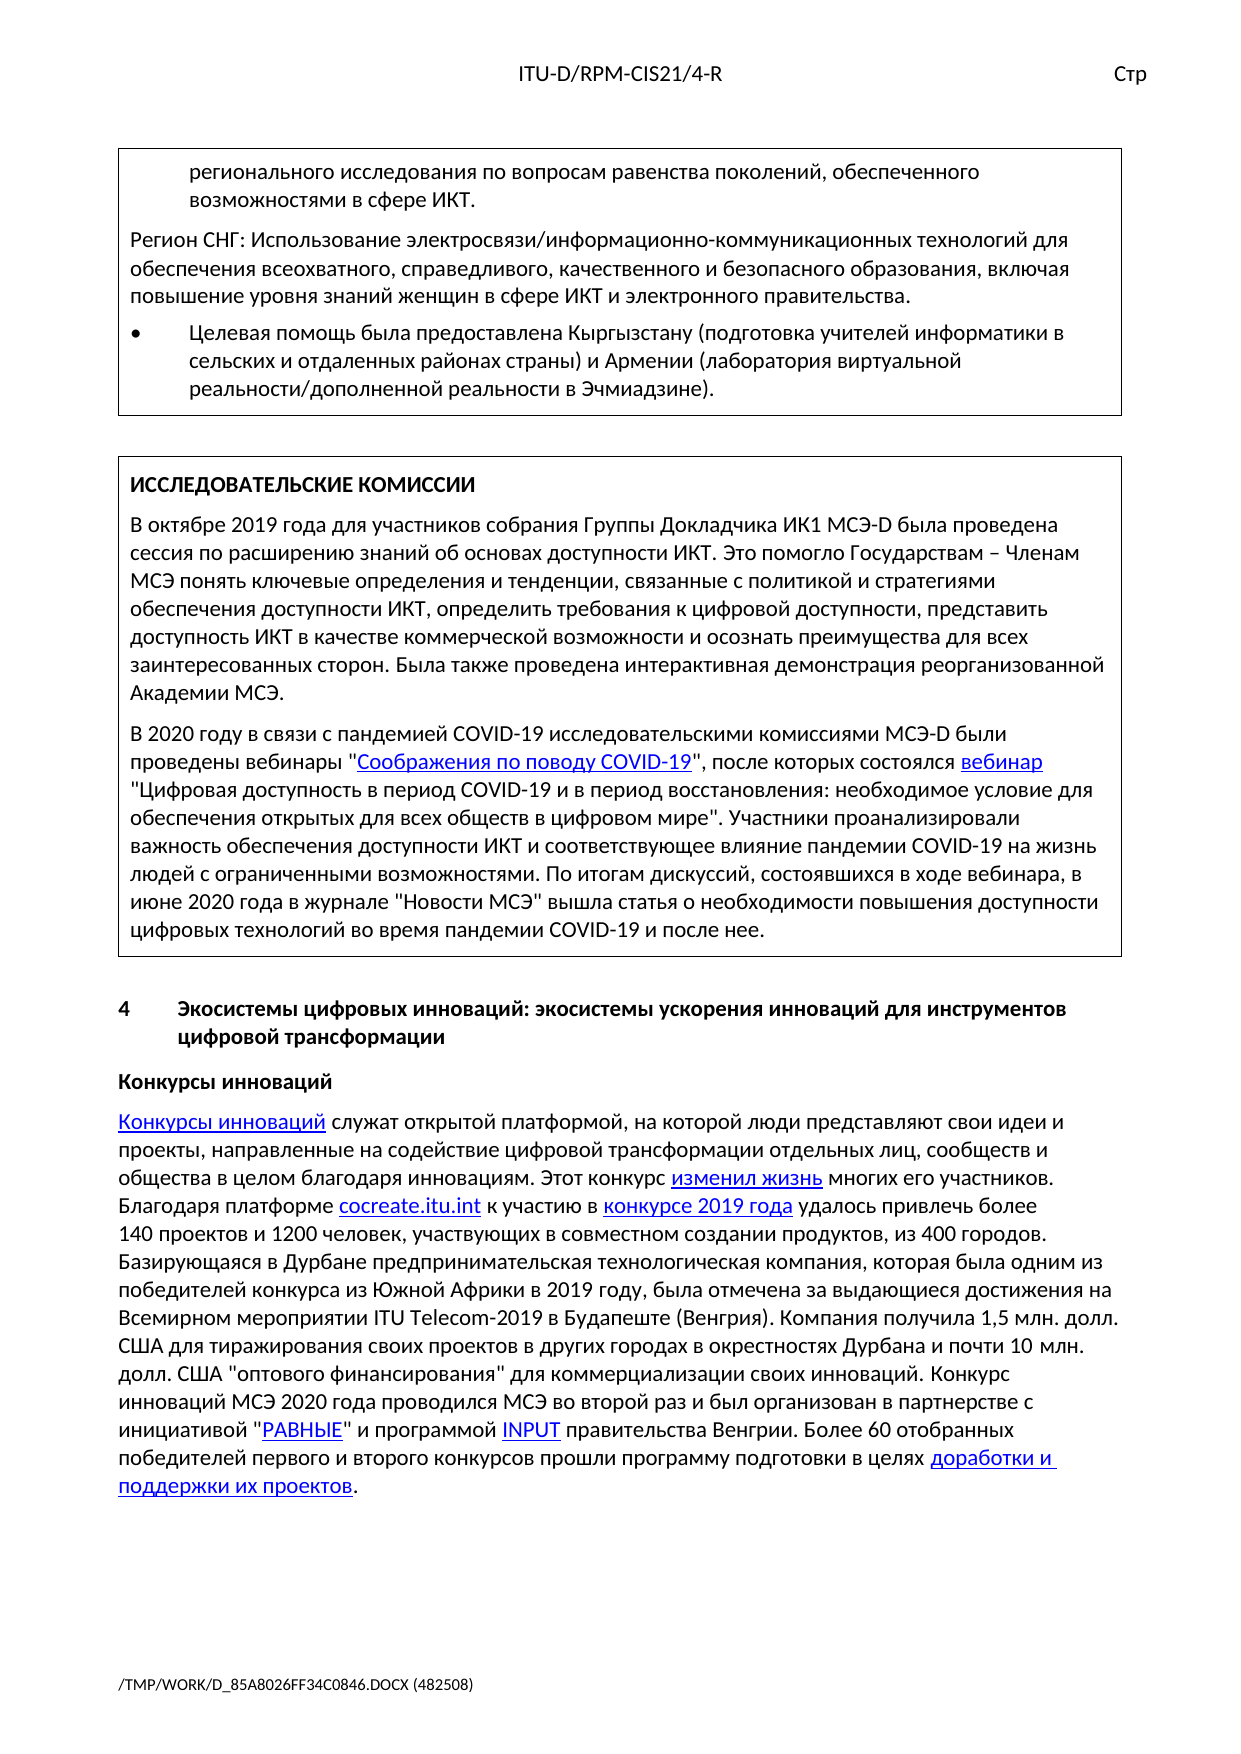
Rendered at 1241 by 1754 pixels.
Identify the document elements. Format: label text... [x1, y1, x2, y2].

subtitle Конкурсы инноваций [118, 1067, 1122, 1095]
text Конкурсы инноваций служат открытой платформой, на которой люди представляют свои идеи и проекты, направленные на содействие цифровой трансформации отдельных лиц, сообществ и общества в целом благодаря инновациям. Этот конкурс изменил жизнь многих его участников. Благодаря платформе cocreate.itu.int к участию в конкурсе 2019 года удалось привлечь более 140 проектов и 1200 человек, участвующих в совместном создании продуктов, из 400 городов. Базирующаяся в Дурбане предпринимательская технологическая компания, которая была одним из победителей конкурса из Южной Африки в 2019 году, была отмечена за выдающиеся достижения на Всемирном мероприятии ITU Telecom-2019 в Будапеште (Венгрия). Компания получила 1,5 млн. долл. США для тиражирования своих проектов в других городах в окрестностях Дурбана и почти 10 млн. долл. США "оптового финансирования" для коммерциализации своих инноваций. Конкурс инноваций МСЭ 2020 года проводился МСЭ во второй раз и был организован в партнерстве с инициативой "РАВНЫЕ" и программой INPUT правительства Венгрии. Более 60 отобранных победителей первого и второго конкурсов прошли программу подготовки в целях доработки и поддержки их проектов. [118, 1107, 1122, 1499]
table_header ИССЛЕДОВАТЕЛЬСКИЕ КОМИССИИ В октябре 2019 года для участников собрания Группы Докладчика ИК1 МСЭ-D была проведена сессия по расширению знаний об основах доступности ИКТ. Это помогло Государствам – Членам МСЭ понять ключевые определения и тенденции, связанные с политикой и стратегиями обеспечения доступности ИКТ, определить требования к цифровой доступности, представить доступность ИКТ в качестве коммерческой возможности и осознать преимущества для всех заинтересованных сторон. Была также проведена интерактивная демонстрация реорганизованной Академии МСЭ. В 2020 году в связи с пандемией COVID-19 исследовательскими комиссиями МСЭ-D были проведены вебинары "Соображения по поводу COVID-19", после которых состоялся вебинар "Цифровая доступность в период COVID-19 и в период восстановления: необходимое условие для обеспечения открытых для всех обществ в цифровом мире". Участники проанализировали важность обеспечения доступности ИКТ и соответствующее влияние пандемии COVID-19 на жизнь людей с ограниченными возможностями. По итогам дискуссий, состоявшихся в ходе вебинара, в июне 2020 года в журнале "Новости МСЭ" вышла статья о необходимости повышения доступности цифровых технологий во время пандемии COVID-19 и после нее. [119, 457, 1121, 956]
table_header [119, 149, 1121, 414]
subtitle 4 Экосистемы цифровых инноваций: экосистемы ускорения инноваций для инструментов цифровой трансформации [118, 994, 1122, 1050]
